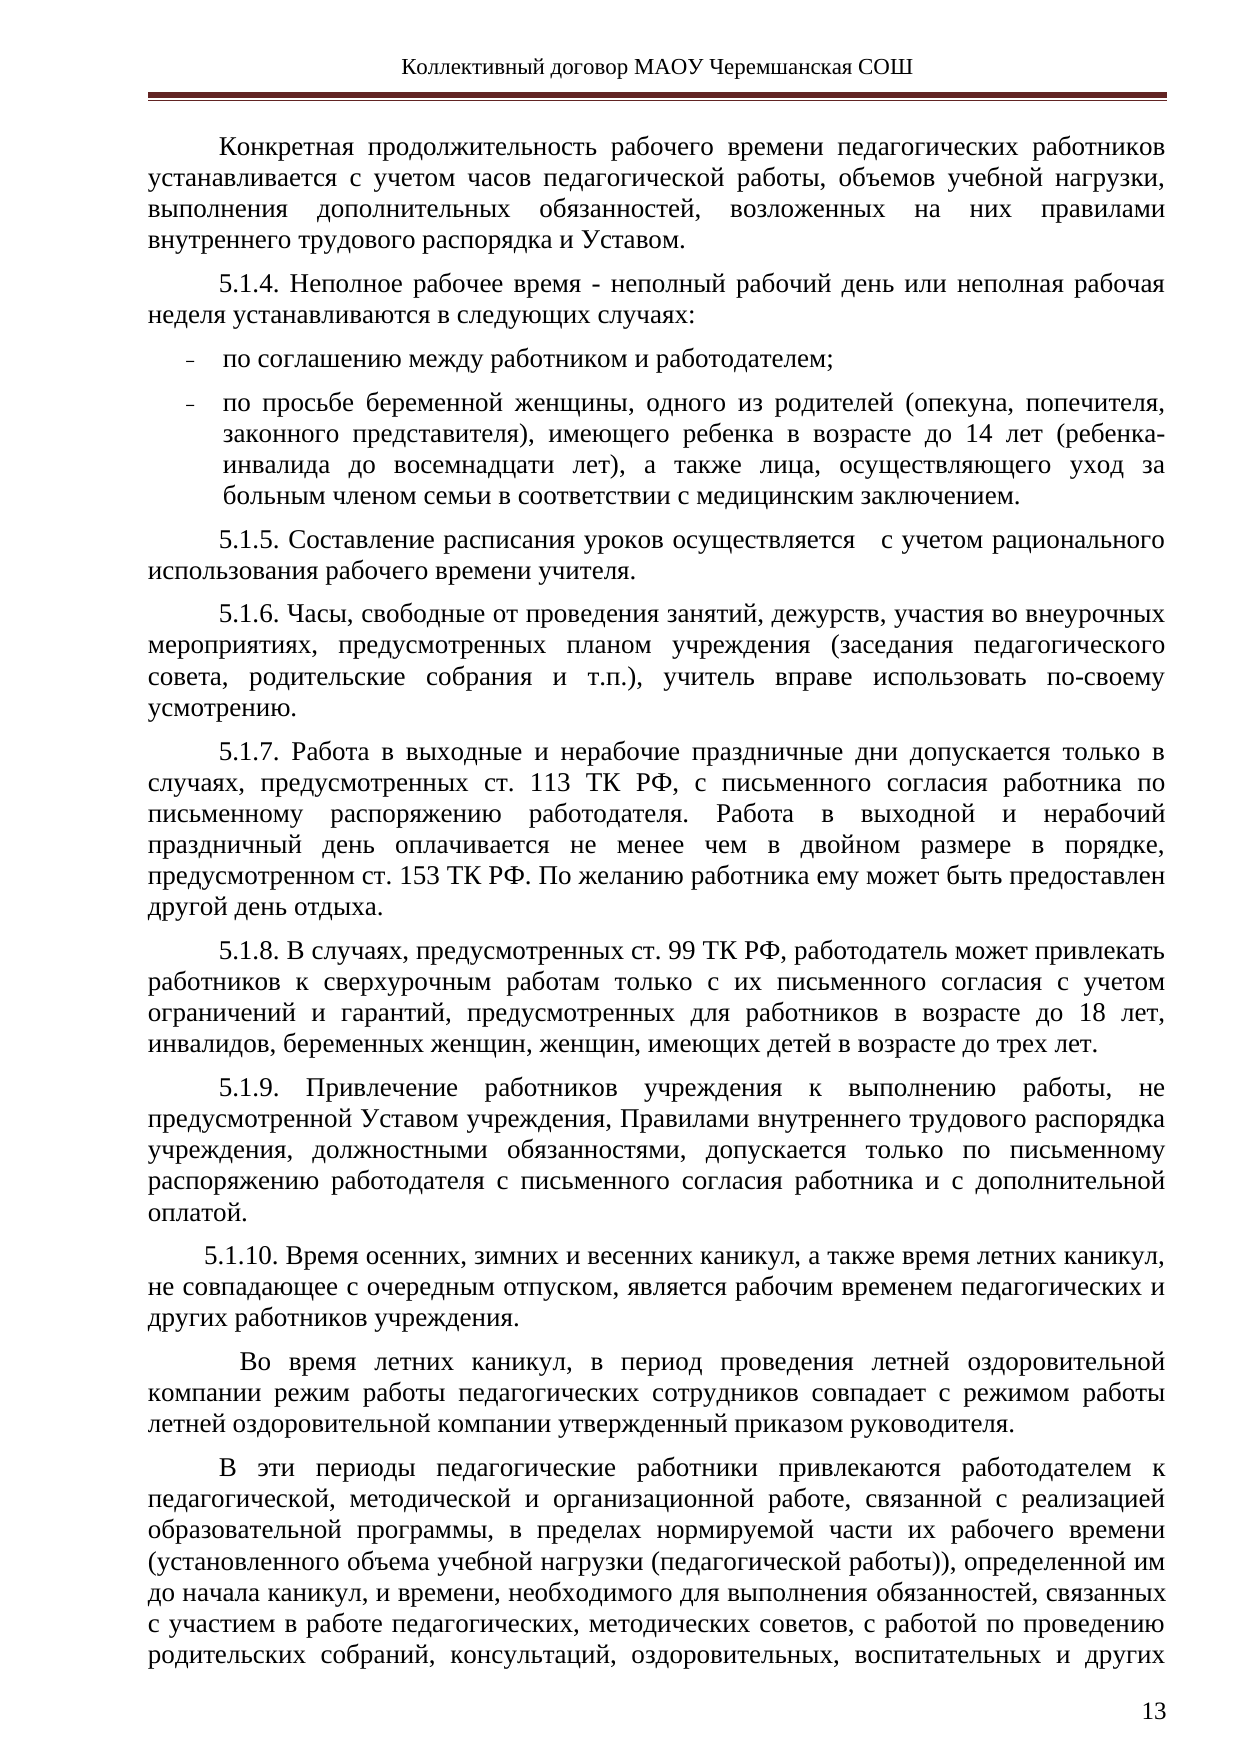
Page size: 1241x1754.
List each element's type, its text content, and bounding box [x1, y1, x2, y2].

list по просьбе беременной женщины, одного из родителей (опекуна, попечителя, законного представителя), имеющего ребенка в возрасте до 14 лет (ребенка-инвалида до восемнадцати лет), а также лица, осуществляющего уход за больным членом семьи в соответствии с медицинским заключением. [185, 386, 1167, 510]
text Во время летних каникул, в период проведения летней оздоровительной компании режим работы педагогических сотрудников совпадает с режимом работы летней оздоровительной компании утвержденный приказом руководителя. [148, 1345, 1167, 1439]
text 5.1.10. Время осенних, зимних и весенних каникул, а также время летних каникул, не совпадающее с очередным отпуском, является рабочим временем педагогических и других работников учреждения. [148, 1239, 1167, 1333]
text Конкретная продолжительность рабочего времени педагогических работников устанавливается с учетом часов педагогической работы, объемов учебной нагрузки, выполнения дополнительных обязанностей, возложенных на них правилами внутреннего трудового распорядка и Уставом. [148, 130, 1167, 255]
list по соглашению между работником и работодателем; [185, 342, 1167, 373]
text 5.1.8. B случаях, предусмотренных ст. 99 ТК РФ, работодатель может привлекать работников к сверхурочным работам только с их письменного согласия с учетом ограничений и гарантий, предусмотренных для работников в возрасте до 18 лет, инвалидов, беременных женщин, женщин, имеющих детей в возрасте до трех лет. [148, 934, 1167, 1058]
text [148, 1451, 1167, 1669]
text 5.1.7. Работа в выходные и нерабочие праздничные дни допускается только в случаях, предусмотренных ст. 113 ТК РФ, с письменного согласия работника по письменному распоряжению работодателя. Работа в выходной и нерабочий праздничный день оплачивается не менее чем в двойном размере в порядке, предусмотренном ст. 153 ТК РФ. По желанию работника ему может быть предоставлен другой день отдыха. [148, 734, 1167, 921]
text 5.1.9. Привлечение работников учреждения к выполнению работы, не предусмотренной Уставом учреждения, Правилами внутреннего трудового распорядка учреждения, должностными обязанностями, допускается только по письменному распоряжению работодателя с письменного согласия работника и с дополнительной оплатой. [148, 1071, 1167, 1227]
text 5.1.4. Неполное рабочее время - неполный рабочий день или неполная рабочая неделя устанавливаются в следующих случаях: [148, 267, 1167, 329]
text 5.1.6. Часы, свободные от проведения занятий, дежурств, участия во внеурочных мероприятиях, предусмотренных планом учреждения (заседания педагогического совета, родительские собрания и т.п.), учитель вправе использовать по-своему усмотрению. [148, 597, 1167, 722]
text 5.1.5. Составление расписания уроков осуществляется с учетом рационального использования рабочего времени учителя. [148, 523, 1167, 585]
